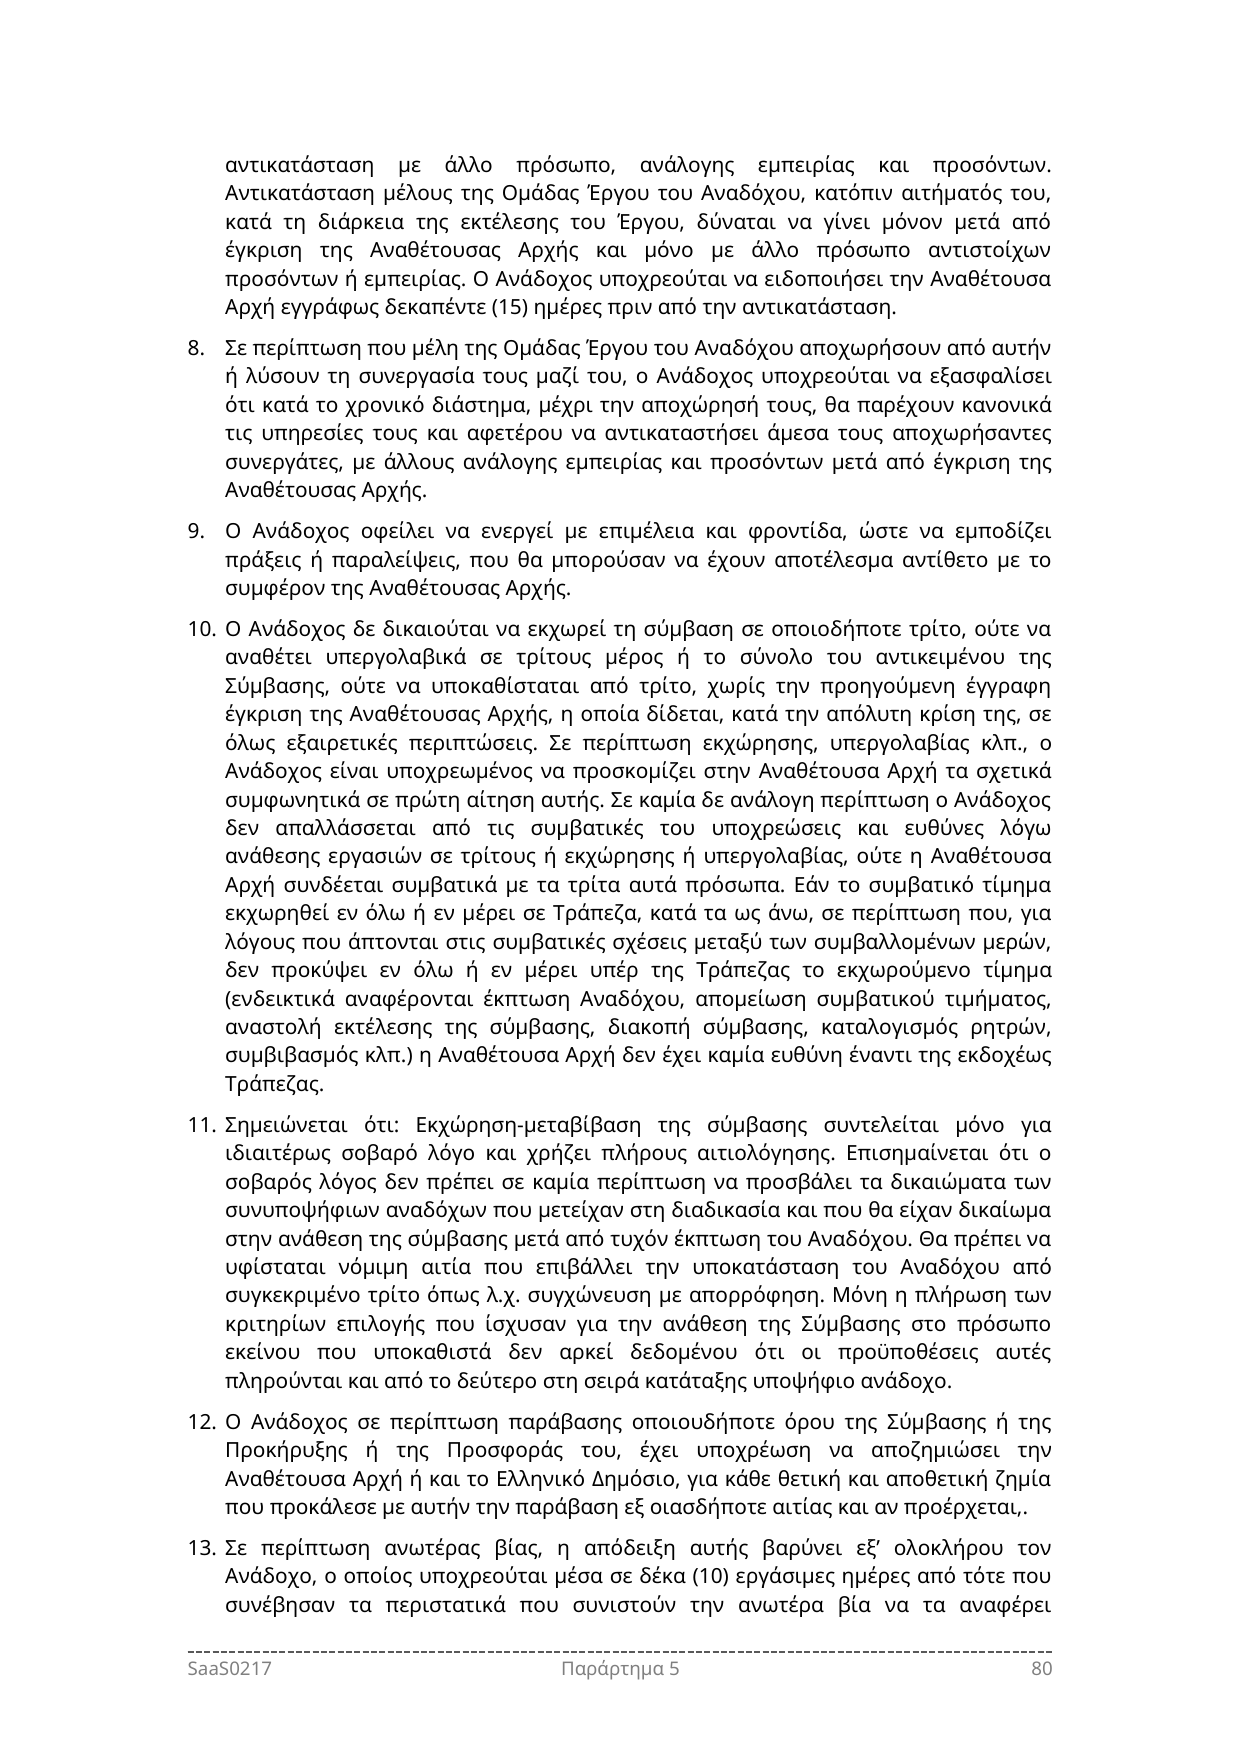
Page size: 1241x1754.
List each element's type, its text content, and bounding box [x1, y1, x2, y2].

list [187, 150, 1053, 321]
list Ο Ανάδοχος σε περίπτωση παράβασης οποιουδήποτε όρου της Σύμβασης ή της Προκήρυξης ή της Προσφοράς του, έχει υποχρέωση να αποζημιώσει την Αναθέτουσα Αρχή ή και το Ελληνικό Δημόσιο, για κάθε θετική και αποθετική ζημία που προκάλεσε με αυτήν την παράβαση εξ οιασδήποτε αιτίας και αν προέρχεται,. [187, 1407, 1053, 1521]
list Σημειώνεται ότι: Εκχώρηση-μεταβίβαση της σύμβασης συντελείται μόνο για ιδιαιτέρως σοβαρό λόγο και χρήζει πλήρους αιτιολόγησης. Επισημαίνεται ότι ο σοβαρός λόγος δεν πρέπει σε καμία περίπτωση να προσβάλει τα δικαιώματα των συνυποψήφιων αναδόχων που μετείχαν στη διαδικασία και που θα είχαν δικαίωμα στην ανάθεση της σύμβασης μετά από τυχόν έκπτωση του Αναδόχου. Θα πρέπει να υφίσταται νόμιμη αιτία που επιβάλλει την υποκατάσταση του Αναδόχου από συγκεκριμένο τρίτο όπως λ.χ. συγχώνευση με απορρόφηση. Μόνη η πλήρωση των κριτηρίων επιλογής που ίσχυσαν για την ανάθεση της Σύμβασης στο πρόσωπο εκείνου που υποκαθιστά δεν αρκεί δεδομένου ότι οι προϋποθέσεις αυτές πληρούνται και από το δεύτερο στη σειρά κατάταξης υποψήφιο ανάδοχο. [187, 1110, 1053, 1394]
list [187, 1533, 1053, 1618]
list Σε περίπτωση που μέλη της Ομάδας Έργου του Αναδόχου αποχωρήσουν από αυτήν ή λύσουν τη συνεργασία τους μαζί του, ο Ανάδοχος υποχρεούται να εξασφαλίσει ότι κατά το χρονικό διάστημα, μέχρι την αποχώρησή τους, θα παρέχουν κανονικά τις υπηρεσίες τους και αφετέρου να αντικαταστήσει άμεσα τους αποχωρήσαντες συνεργάτες, με άλλους ανάλογης εμπειρίας και προσόντων μετά από έγκριση της Αναθέτουσας Αρχής. [187, 333, 1053, 504]
list Ο Ανάδοχος δε δικαιούται να εκχωρεί τη σύμβαση σε οποιοδήποτε τρίτο, ούτε να αναθέτει υπεργολαβικά σε τρίτους μέρος ή το σύνολο του αντικειμένου της Σύμβασης, ούτε να υποκαθίσταται από τρίτο, χωρίς την προηγούμενη έγγραφη έγκριση της Αναθέτουσας Αρχής, η οποία δίδεται, κατά την απόλυτη κρίση της, σε όλως εξαιρετικές περιπτώσεις. Σε περίπτωση εκχώρησης, υπεργολαβίας κλπ., ο Ανάδοχος είναι υποχρεωμένος να προσκομίζει στην Αναθέτουσα Αρχή τα σχετικά συμφωνητικά σε πρώτη αίτηση αυτής. Σε καμία δε ανάλογη περίπτωση ο Ανάδοχος δεν απαλλάσσεται από τις συμβατικές του υποχρεώσεις και ευθύνες λόγω ανάθεσης εργασιών σε τρίτους ή εκχώρησης ή υπεργολαβίας, ούτε η Αναθέτουσα Αρχή συνδέεται συμβατικά με τα τρίτα αυτά πρόσωπα. Εάν το συμβατικό τίμημα εκχωρηθεί εν όλω ή εν μέρει σε Τράπεζα, κατά τα ως άνω, σε περίπτωση που, για λόγους που άπτονται στις συμβατικές σχέσεις μεταξύ των συμβαλλομένων μερών, δεν προκύψει εν όλω ή εν μέρει υπέρ της Τράπεζας το εκχωρούμενο τίμημα (ενδεικτικά αναφέρονται έκπτωση Αναδόχου, απομείωση συμβατικού τιμήματος, αναστολή εκτέλεσης της σύμβασης, διακοπή σύμβασης, καταλογισμός ρητρών, συμβιβασμός κλπ.) η Αναθέτουσα Αρχή δεν έχει καμία ευθύνη έναντι της εκδοχέως Τράπεζας. [187, 614, 1053, 1097]
list Ο Ανάδοχος οφείλει να ενεργεί με επιμέλεια και φροντίδα, ώστε να εμποδίζει πράξεις ή παραλείψεις, που θα μπορούσαν να έχουν αποτέλεσμα αντίθετο με το συμφέρον της Αναθέτουσας Αρχής. [187, 516, 1053, 602]
